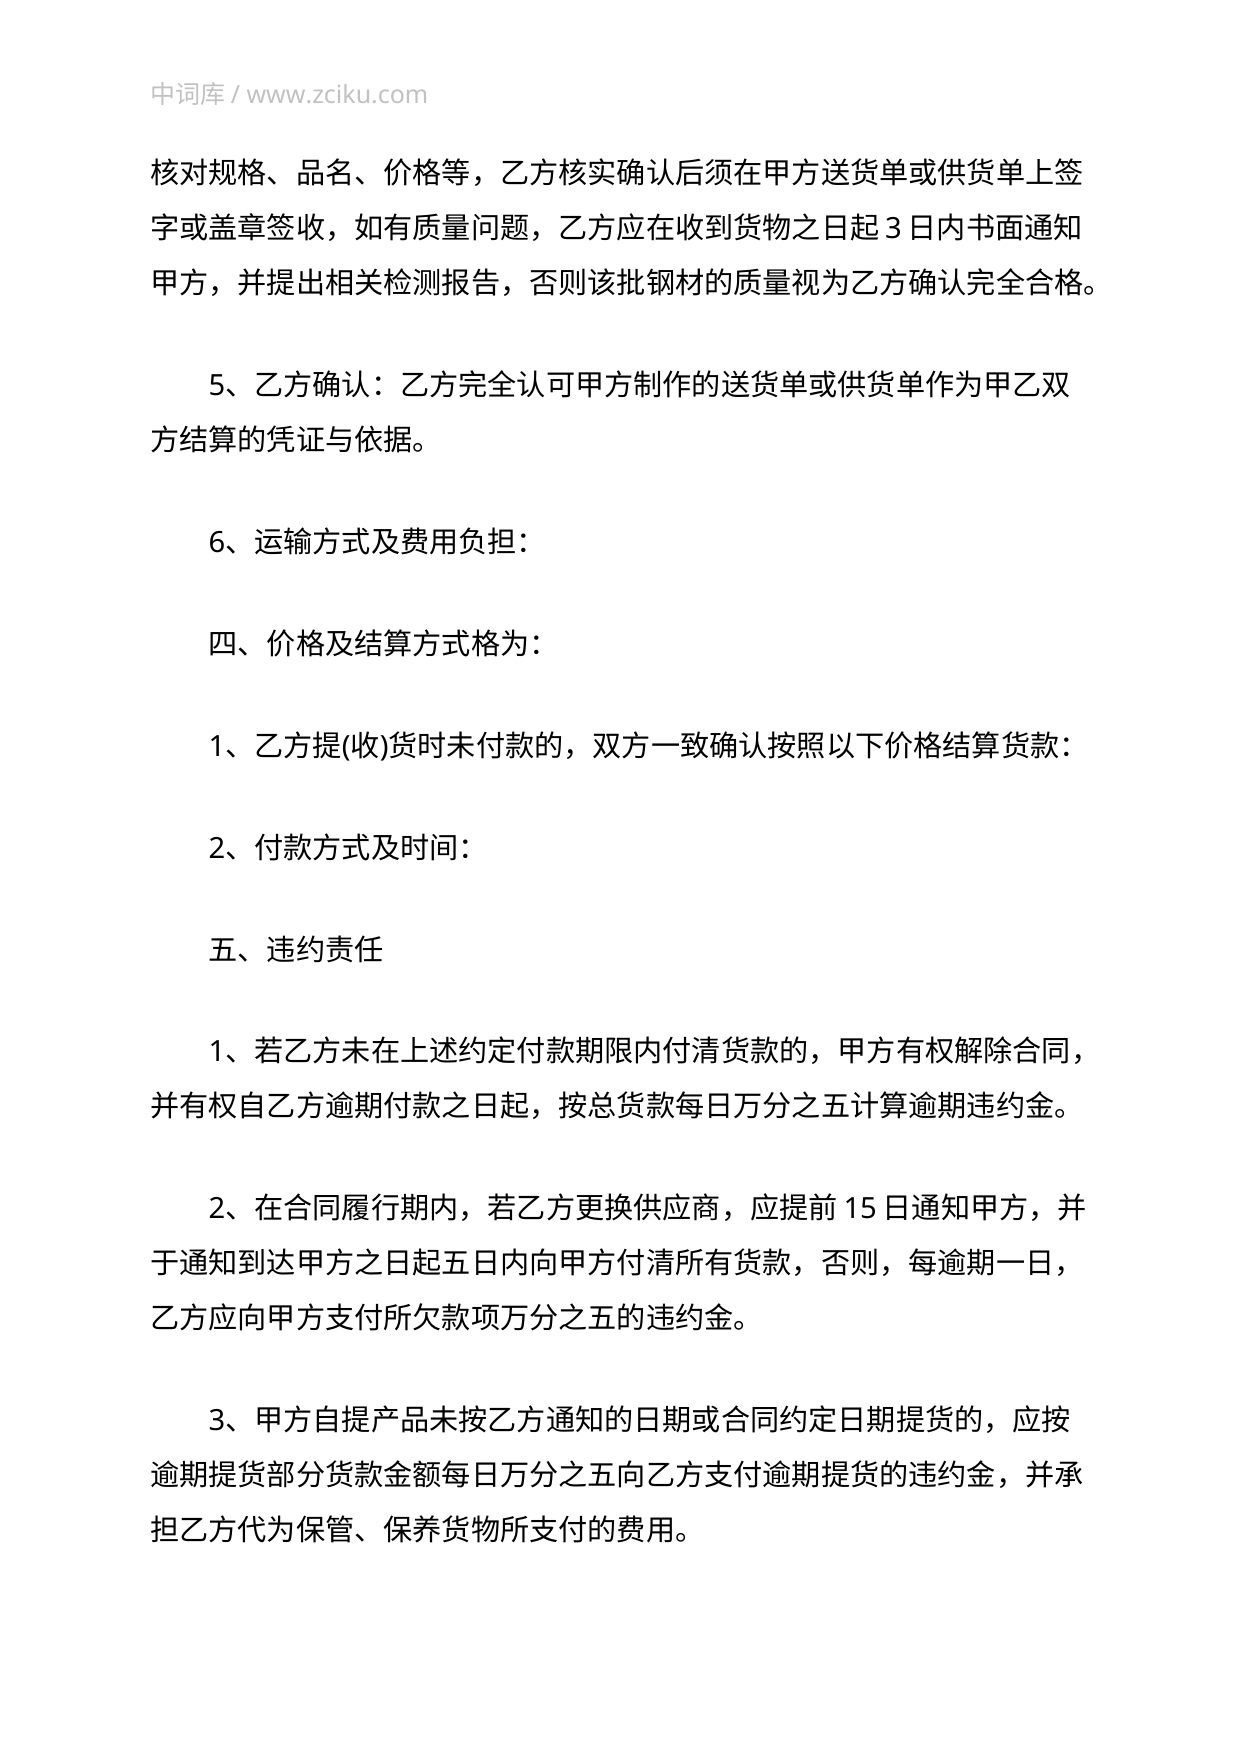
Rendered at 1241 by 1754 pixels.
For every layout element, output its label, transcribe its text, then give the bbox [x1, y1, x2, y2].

text 3、甲方自提产品未按乙方通知的日期或合同约定日期提货的，应按逾期提货部分货款金额每日万分之五向乙方支付逾期提货的违约金，并承担乙方代为保管、保养货物所支付的费用。 [150, 1396, 1090, 1548]
text 2、付款方式及时间： [150, 824, 1090, 867]
text 6、运输方式及费用负担： [150, 518, 1090, 561]
text 1、若乙方未在上述约定付款期限内付清货款的，甲方有权解除合同，并有权自乙方逾期付款之日起，按总货款每日万分之五计算逾期违约金。 [150, 1028, 1090, 1125]
text 1、乙方提(收)货时未付款的，双方一致确认按照以下价格结算货款： [150, 722, 1090, 764]
text 五、违约责任 [150, 926, 1090, 968]
text 5、乙方确认：乙方完全认可甲方制作的送货单或供货单作为甲乙双方结算的凭证与依据。 [150, 362, 1090, 459]
text 2、在合同履行期内，若乙方更换供应商，应提前15日通知甲方，并于通知到达甲方之日起五日内向甲方付清所有货款，否则，每逾期一日，乙方应向甲方支付所欠款项万分之五的违约金。 [150, 1185, 1090, 1337]
text 四、价格及结算方式格为： [150, 620, 1090, 663]
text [150, 150, 1090, 302]
